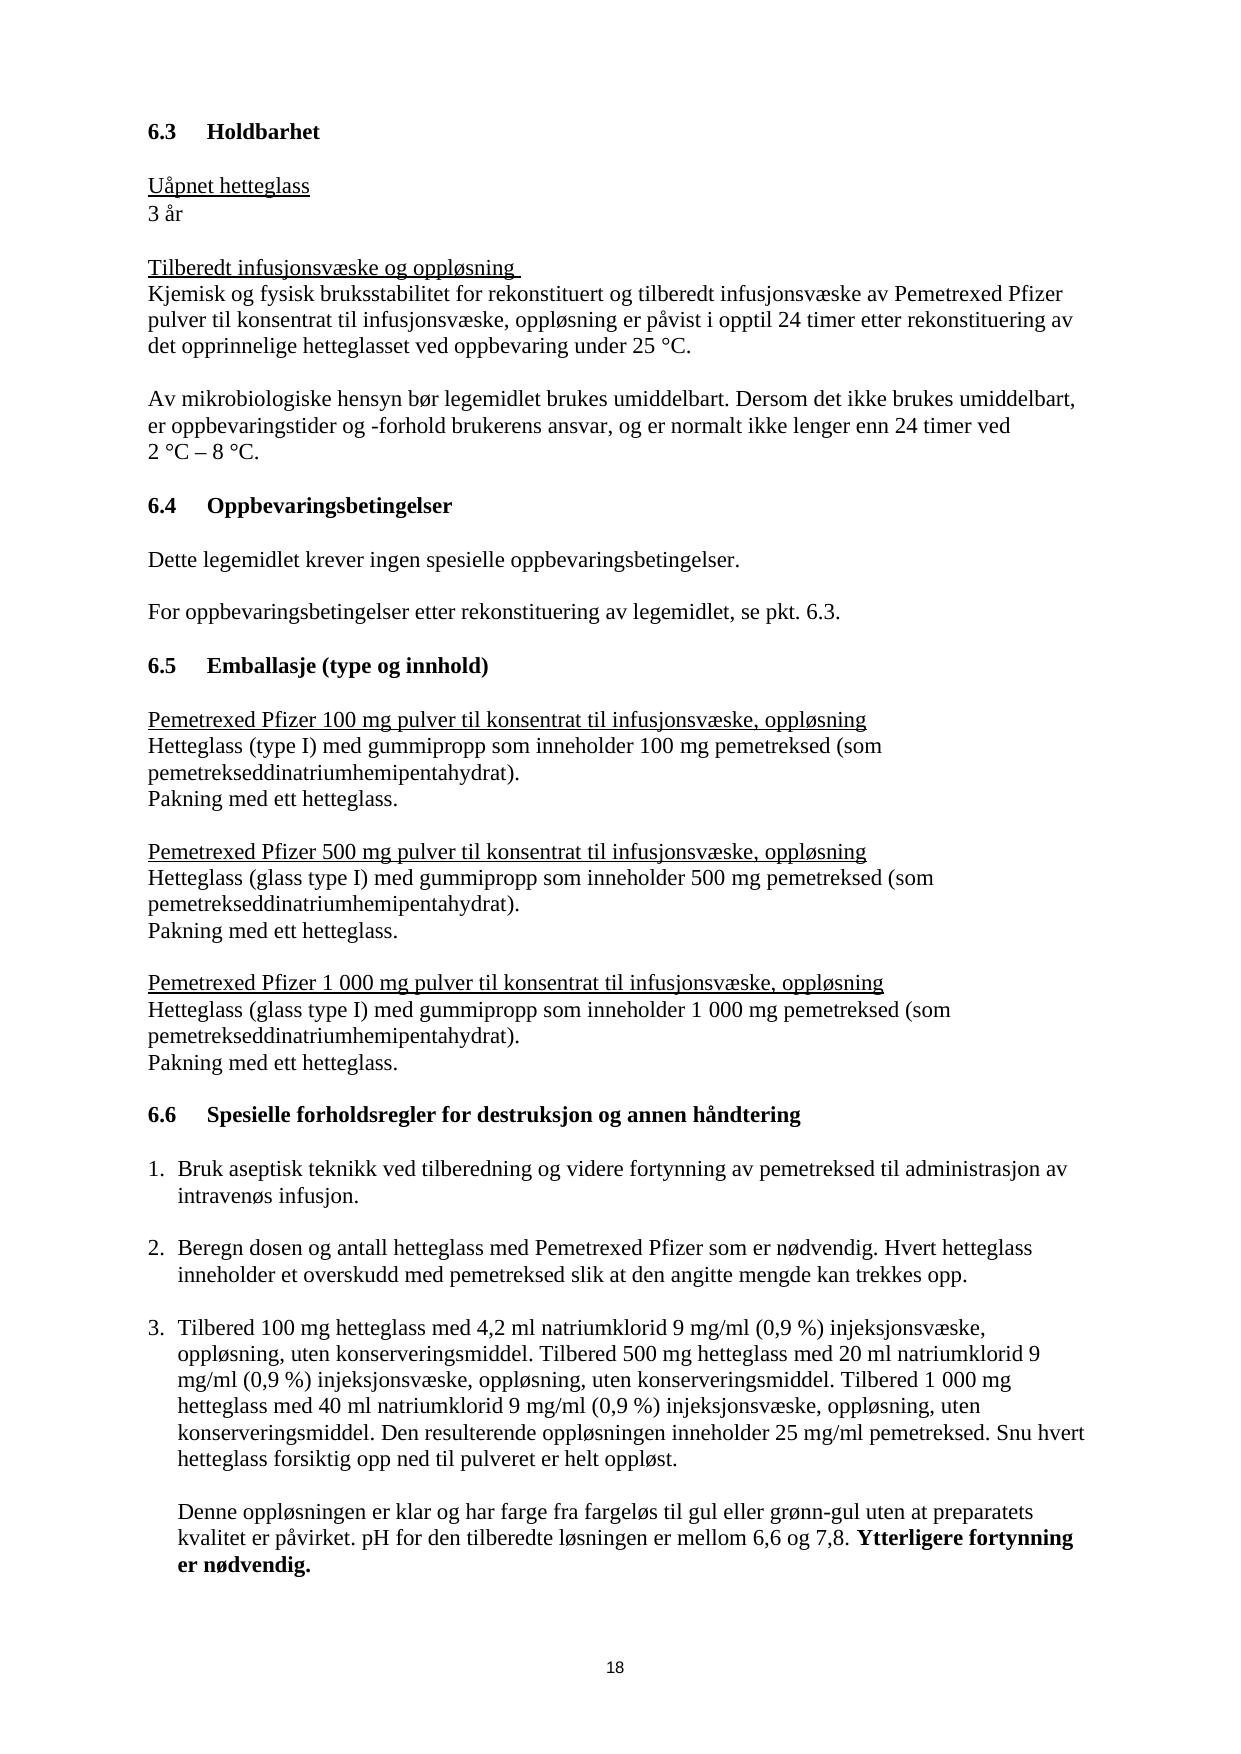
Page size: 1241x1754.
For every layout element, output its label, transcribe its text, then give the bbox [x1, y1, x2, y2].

text 6.6 Spesielle forholdsregler for destruksjon og annen håndtering [148, 1101, 1093, 1128]
text 3. Tilbered 100 mg hetteglass med 4,2 ml natriumklorid 9 mg/ml (0,9 %) injeksjonsvæske, oppløsning, uten konserveringsmiddel. Tilbered 500 mg hetteglass med 20 ml natriumklorid 9 mg/ml (0,9 %) injeksjonsvæske, oppløsning, uten konserveringsmiddel. Tilbered 1 000 mg hetteglass med 40 ml natriumklorid 9 mg/ml (0,9 %) injeksjonsvæske, oppløsning, uten konserveringsmiddel. Den resulterende oppløsningen inneholder 25 mg/ml pemetreksed. Snu hvert hetteglass forsiktig opp ned til pulveret er helt oppløst. [148, 1313, 1093, 1472]
text 2 °C – 8 °C. [148, 438, 1093, 464]
text Pemetrexed Pfizer 100 mg pulver til konsentrat til infusjonsvæske, oppløsning [148, 706, 1093, 732]
text 1. Bruk aseptisk teknikk ved tilberedning og videre fortynning av pemetreksed til administrasjon av intravenøs infusjon. [148, 1155, 1093, 1208]
text Hetteglass (type I) med gummipropp som inneholder 100 mg pemetreksed (som pemetrekseddinatriumhemipentahydrat). [148, 732, 1093, 785]
text 6.3 Holdbarhet [148, 118, 1093, 145]
text Hetteglass (glass type I) med gummipropp som inneholder 500 mg pemetreksed (som pemetrekseddinatriumhemipentahydrat). [148, 864, 1093, 917]
text Pemetrexed Pfizer 1 000 mg pulver til konsentrat til infusjonsvæske, oppløsning [148, 969, 1093, 996]
text Pakning med ett hetteglass. [148, 1048, 1093, 1075]
text Dette legemidlet krever ingen spesielle oppbevaringsbetingelser. [148, 546, 1093, 572]
text 3 år [148, 199, 1093, 226]
text Hetteglass (glass type I) med gummipropp som inneholder 1 000 mg pemetreksed (som pemetrekseddinatriumhemipentahydrat). [148, 996, 1093, 1048]
text Pakning med ett hetteglass. [148, 785, 1093, 811]
text 6.4 Oppbevaringsbetingelser [148, 491, 1093, 518]
text 2. Beregn dosen og antall hetteglass med Pemetrexed Pfizer som er nødvendig. Hvert hetteglass inneholder et overskudd med pemetreksed slik at den angitte mengde kan trekkes opp. [148, 1234, 1093, 1287]
text Denne oppløsningen er klar og har farge fra fargeløs til gul eller grønn-gul uten at preparatets kvalitet er påvirket. pH for den tilberedte løsningen er mellom 6,6 og 7,8. Ytterligere fortynning er nødvendig. [177, 1498, 1093, 1577]
text Av mikrobiologiske hensyn bør legemidlet brukes umiddelbart. Dersom det ikke brukes umiddelbart, er oppbevaringstider og -forhold brukerens ansvar, og er normalt ikke lenger enn 24 timer ved [148, 385, 1093, 438]
text Pemetrexed Pfizer 500 mg pulver til konsentrat til infusjonsvæske, oppløsning [148, 838, 1093, 864]
list Emballasje (type og innhold) [148, 652, 1093, 679]
text Kjemisk og fysisk bruksstabilitet for rekonstituert og tilberedt infusjonsvæske av Pemetrexed Pfizer pulver til konsentrat til infusjonsvæske, oppløsning er påvist i opptil 24 timer etter rekonstituering av det opprinnelige hetteglasset ved oppbevaring under 25 °C. [148, 280, 1093, 359]
text Tilberedt infusjonsvæske og oppløsning [148, 253, 1093, 280]
text For oppbevaringsbetingelser etter rekonstituering av legemidlet, se pkt. 6.3. [148, 598, 1093, 625]
text Pakning med ett hetteglass. [148, 917, 1093, 943]
text Uåpnet hetteglass [148, 172, 1093, 199]
